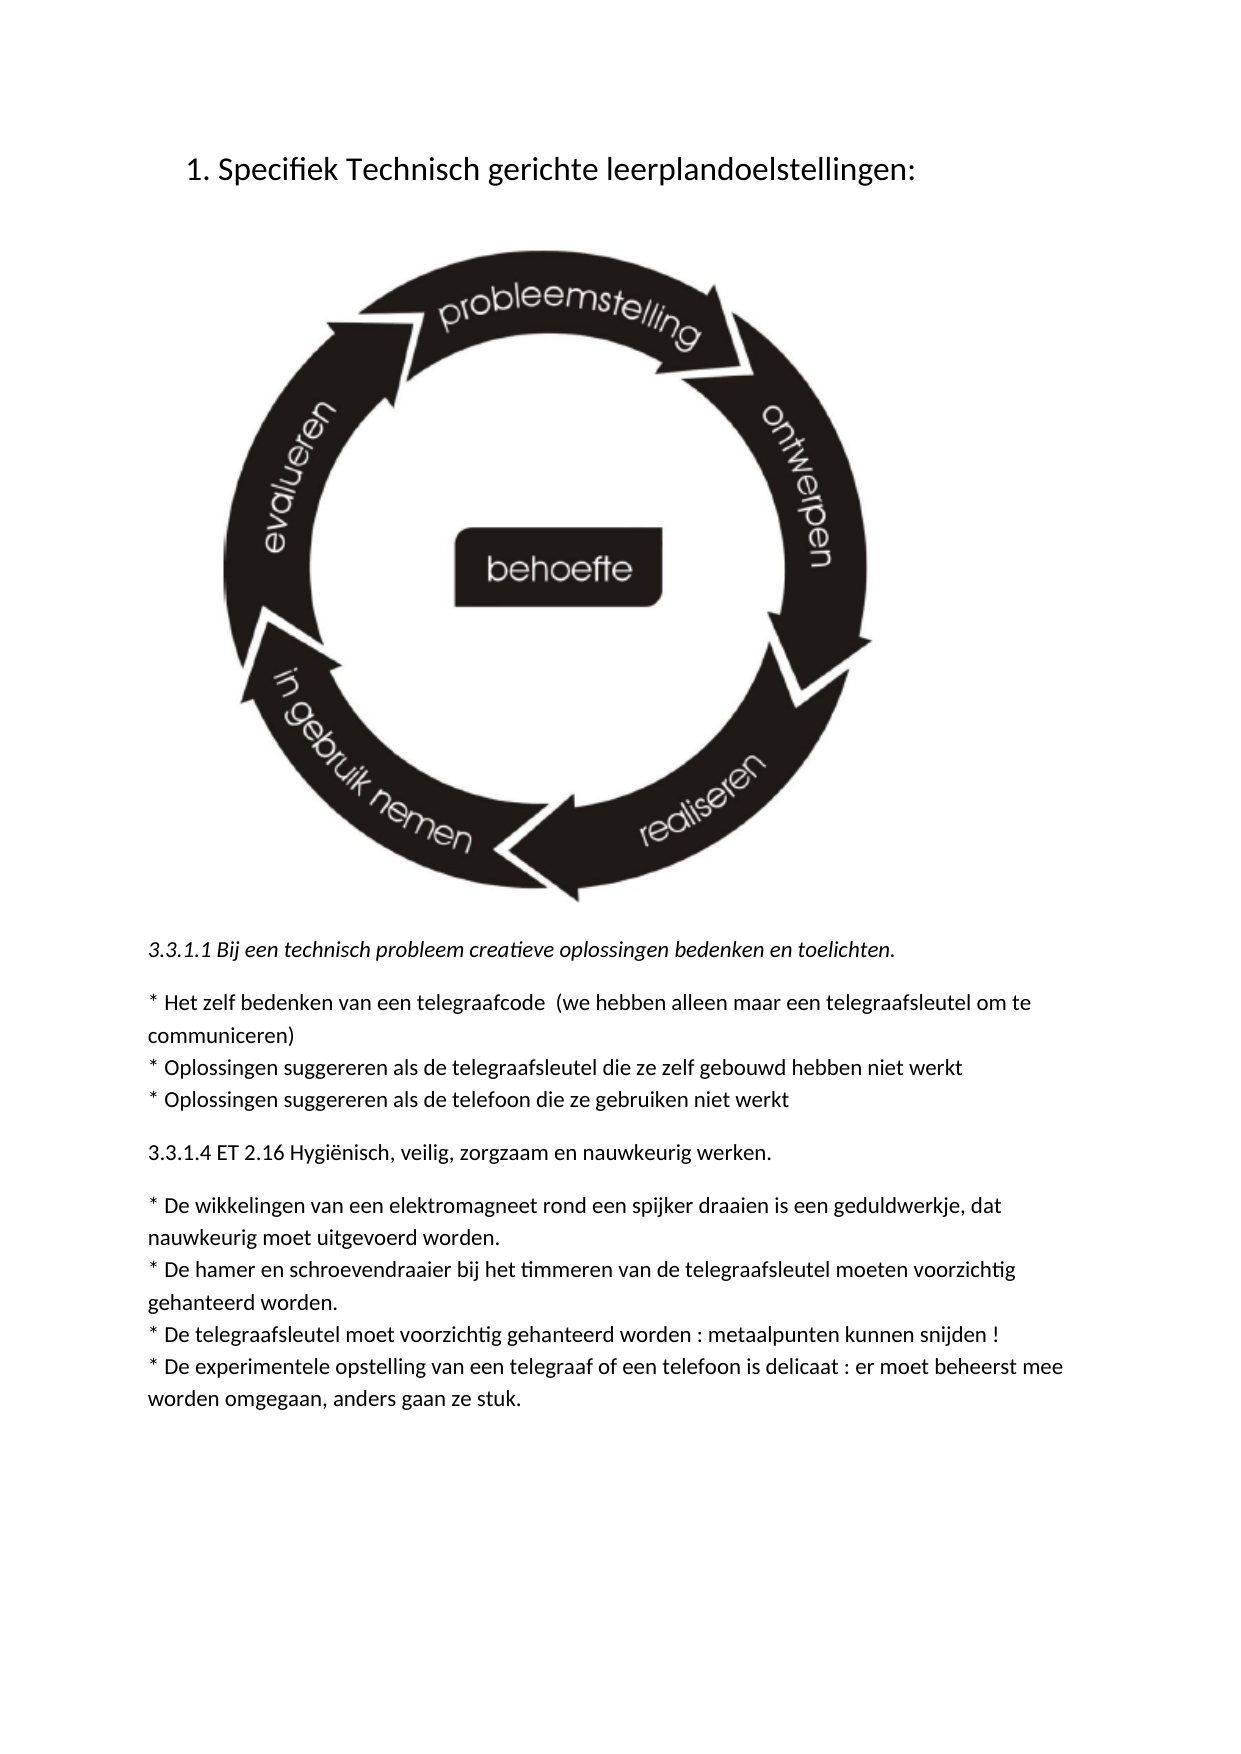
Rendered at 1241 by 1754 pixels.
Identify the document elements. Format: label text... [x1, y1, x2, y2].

text 1. Specifiek Technisch gerichte leerplandoelstellingen: [185, 148, 1093, 188]
text * Het zelf bedenken van een telegraafcode (we hebben alleen maar een telegraafsleutel om te communiceren) * Oplossingen suggereren als de telegraafsleutel die ze zelf gebouwd hebben niet werkt * Oplossingen suggereren als de telefoon die ze gebruiken niet werkt [148, 988, 1093, 1113]
text 3.3.1.4 ET 2.16 Hygiënisch, veilig, zorgzaam en nauwkeurig werken. [148, 1138, 1093, 1166]
text * De wikkelingen van een elektromagneet rond een spijker draaien is een geduldwerkje, dat nauwkeurig moet uitgevoerd worden. * De hamer en schroevendraaier bij het timmeren van de telegraafsleutel moeten voorzichtig gehanteerd worden. * De telegraafsleutel moet voorzichtig gehanteerd worden : metaalpunten kunnen snijden ! * De experimentele opstelling van een telegraaf of een telefoon is delicaat : er moet beheerst mee worden omgegaan, anders gaan ze stuk. [148, 1191, 1093, 1412]
text 3.3.1.1 Bij een technisch probleem creatieve oplossingen bedenken en toelichten. [148, 936, 1093, 963]
